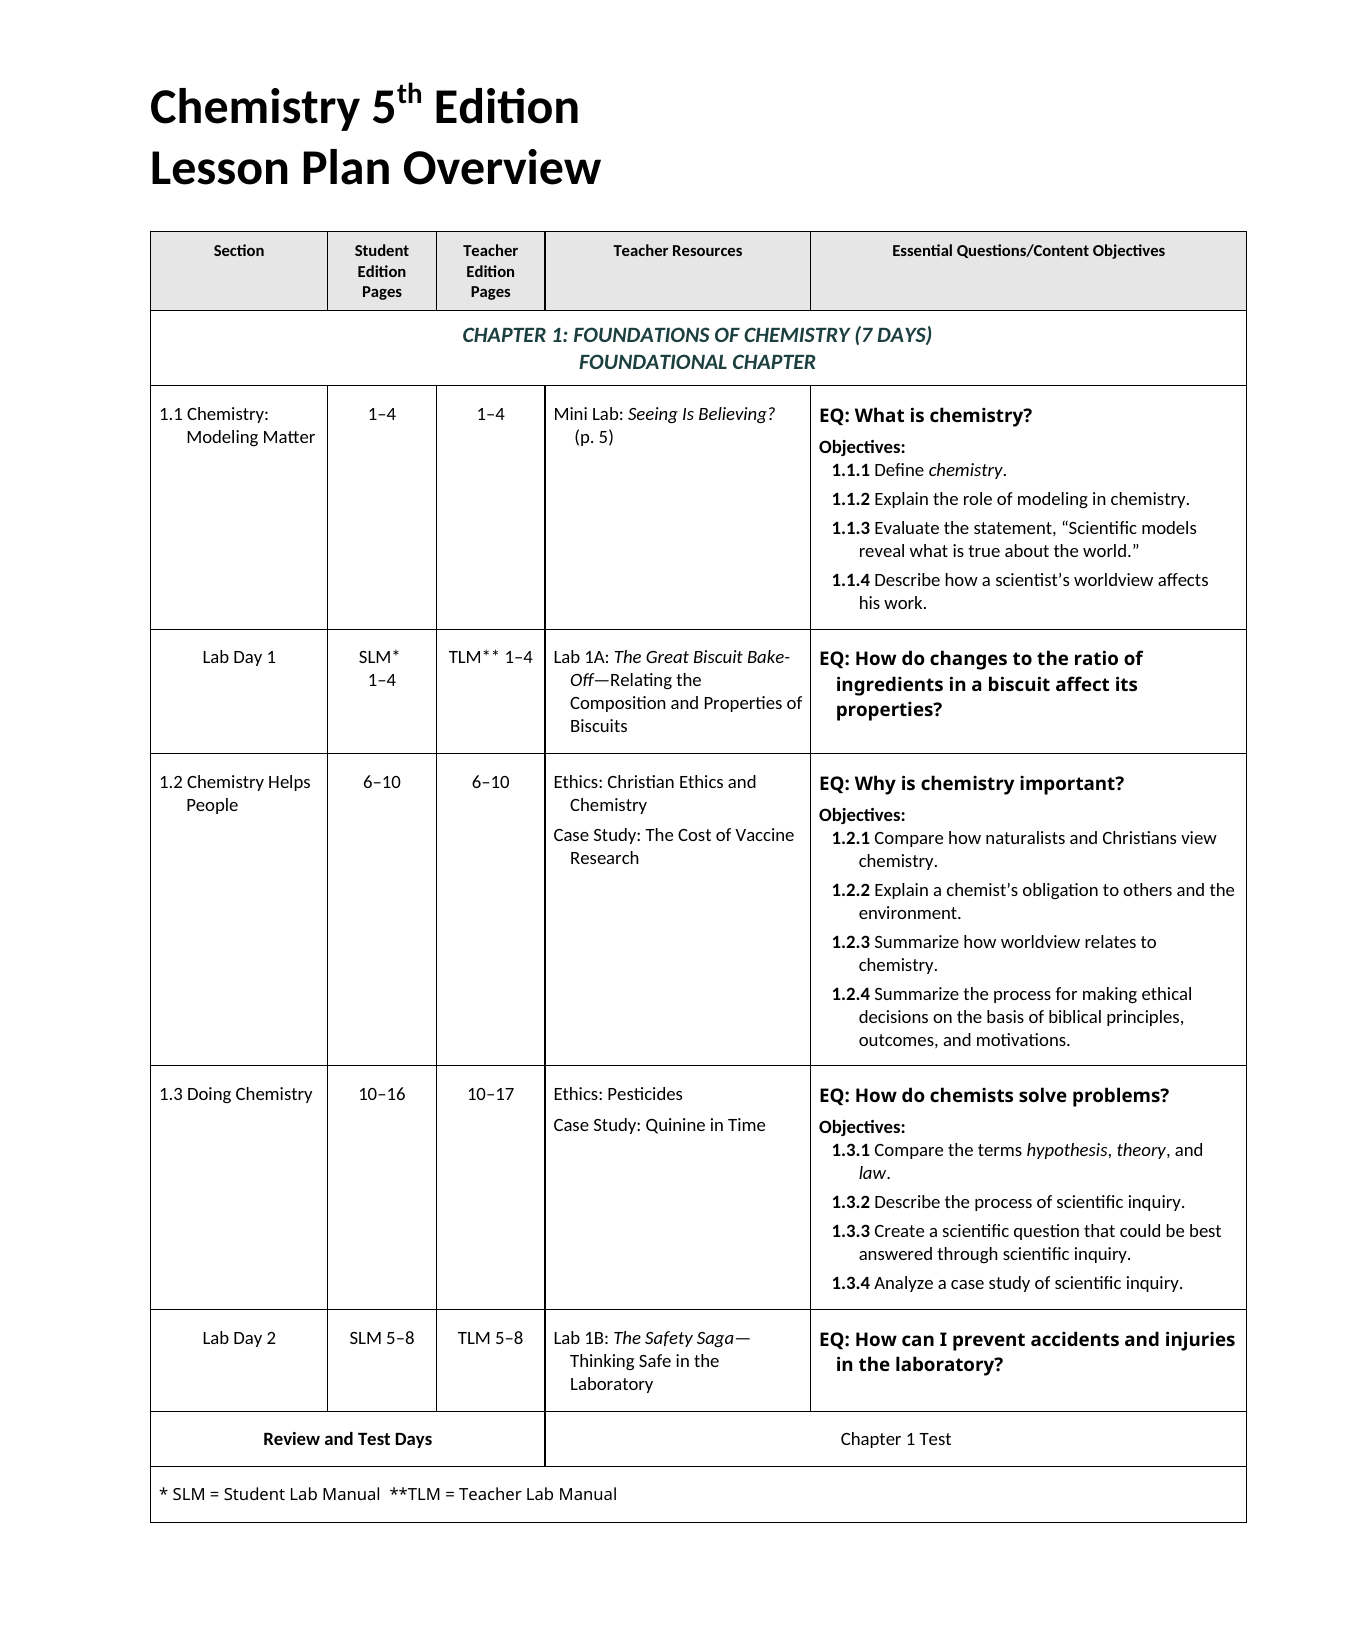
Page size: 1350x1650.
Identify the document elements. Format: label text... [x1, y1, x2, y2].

table_cell EQ: What is chemistry? Objectives: 1.1.1 Define chemistry. 1.1.2 Explain the role of modeling in chemistry. 1.1.3 Evaluate the statement, “Scientific models reveal what is true about the world.” 1.1.4 Describe how a scientist’s worldview affects his work. [811, 386, 1246, 629]
table_cell SLM 5–8 [328, 1310, 436, 1411]
table_header Essential Questions/Content Objectives [811, 232, 1246, 310]
table_header Teacher Resources [546, 232, 810, 310]
table_cell 10–17 [437, 1066, 544, 1309]
table_cell TLM** 1–4 [437, 630, 544, 753]
table_cell Lab 1A: The Great Biscuit Bake-Off—Relating the Composition and Properties of Biscuits [546, 630, 810, 753]
table_cell * SLM = Student Lab Manual **TLM = Teacher Lab Manual [151, 1467, 1246, 1522]
table_cell 1–4 [328, 386, 436, 629]
table_cell SLM* 1–4 [328, 630, 436, 753]
table_cell Lab 1B: The Safety Saga—Thinking Safe in the Laboratory [546, 1310, 810, 1411]
table_cell 6–10 [437, 754, 544, 1065]
table_cell EQ: How do chemists solve problems? Objectives: 1.3.1 Compare the terms hypothesis, theory, and law. 1.3.2 Describe the process of scientific inquiry. 1.3.3 Create a scientific question that could be best answered through scientific inquiry. 1.3.4 Analyze a case study of scientific inquiry. [811, 1066, 1246, 1309]
table_cell 1.1 Chemistry: Modeling Matter [151, 386, 327, 629]
table_cell Chapter 1 Test [546, 1412, 1246, 1466]
table_cell 6–10 [328, 754, 436, 1065]
text Chemistry 5th Edition Lesson Plan Overview [150, 75, 1275, 197]
table_cell 1–4 [437, 386, 544, 629]
table_cell 10–16 [328, 1066, 436, 1309]
table_cell TLM 5–8 [437, 1310, 544, 1411]
table_cell Ethics: Pesticides Case Study: Quinine in Time [546, 1066, 810, 1309]
table_cell Lab Day 1 [151, 630, 327, 753]
table_cell 1.2 Chemistry Helps People [151, 754, 327, 1065]
table_cell Ethics: Christian Ethics and Chemistry Case Study: The Cost of Vaccine Research [546, 754, 810, 1065]
table_header Teacher Edition Pages [437, 232, 544, 310]
table_cell EQ: How can I prevent accidents and injuries in the laboratory? [811, 1310, 1246, 1411]
table_cell 1.3 Doing Chemistry [151, 1066, 327, 1309]
table_header Student Edition Pages [328, 232, 436, 310]
table_cell Chapter 1: Foundations of Chemistry (7 days) Foundational Chapter [151, 311, 1246, 385]
table_cell Lab Day 2 [151, 1310, 327, 1411]
table_cell Mini Lab: Seeing Is Believing? (p. 5) [546, 386, 810, 629]
table_header Section [151, 232, 327, 310]
table_cell EQ: How do changes to the ratio of ingredients in a biscuit affect its properties? [811, 630, 1246, 753]
table_cell EQ: Why is chemistry important? Objectives: 1.2.1 Compare how naturalists and Christians view chemistry. 1.2.2 Explain a chemist’s obligation to others and the environment. 1.2.3 Summarize how worldview relates to chemistry. 1.2.4 Summarize the process for making ethical decisions on the basis of biblical principles, outcomes, and motivations. [811, 754, 1246, 1065]
table_cell Review and Test Days [151, 1412, 544, 1466]
